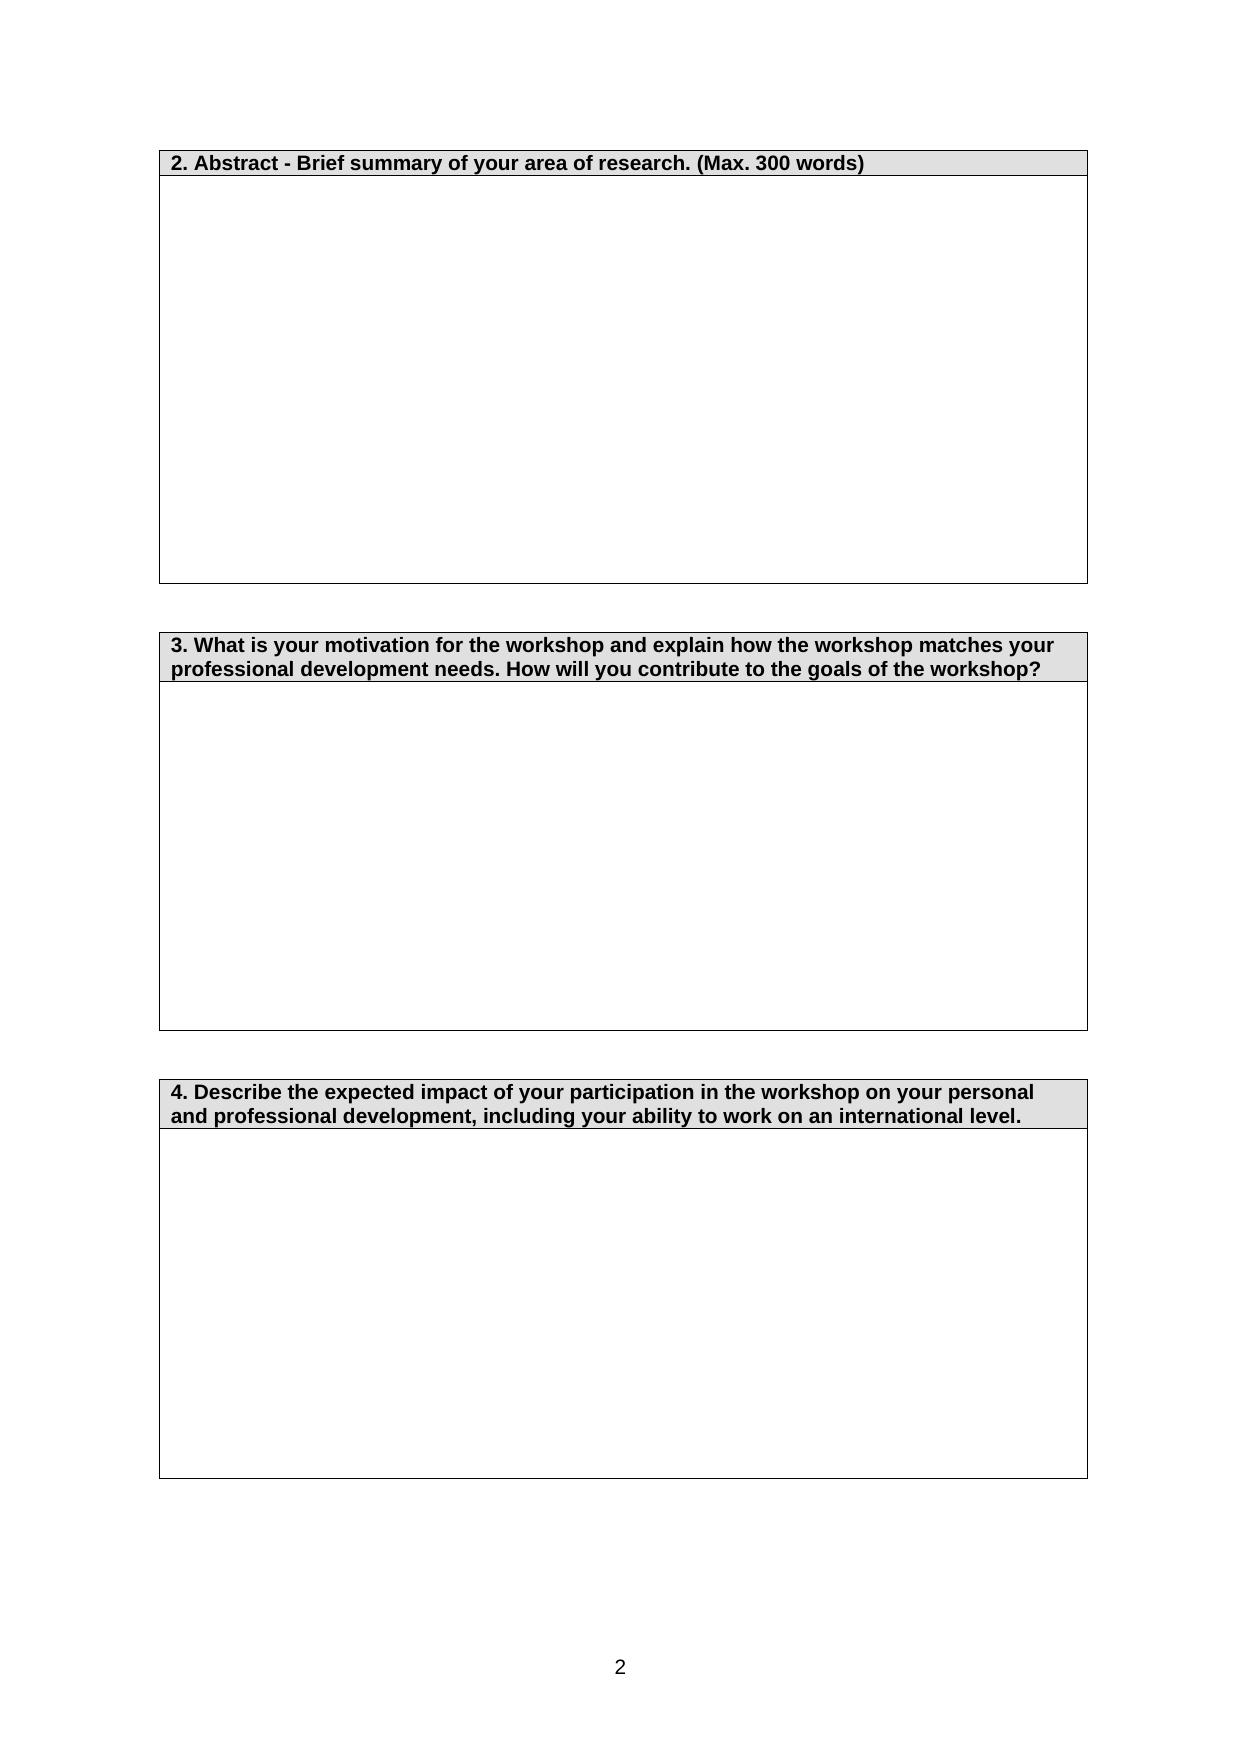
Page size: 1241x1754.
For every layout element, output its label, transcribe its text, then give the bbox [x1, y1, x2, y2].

table_cell [160, 1129, 1087, 1477]
table_header 3. What is your motivation for the workshop and explain how the workshop matches your professional development needs. How will you contribute to the goals of the workshop? [160, 633, 1087, 681]
table_header 2. Abstract - Brief summary of your area of research. (Max. 300 words) [160, 151, 1087, 175]
table_cell [160, 682, 1087, 1030]
table_cell [160, 176, 1087, 583]
table_header 4. Describe the expected impact of your participation in the workshop on your personal and professional development, including your ability to work on an international level. [160, 1080, 1087, 1128]
